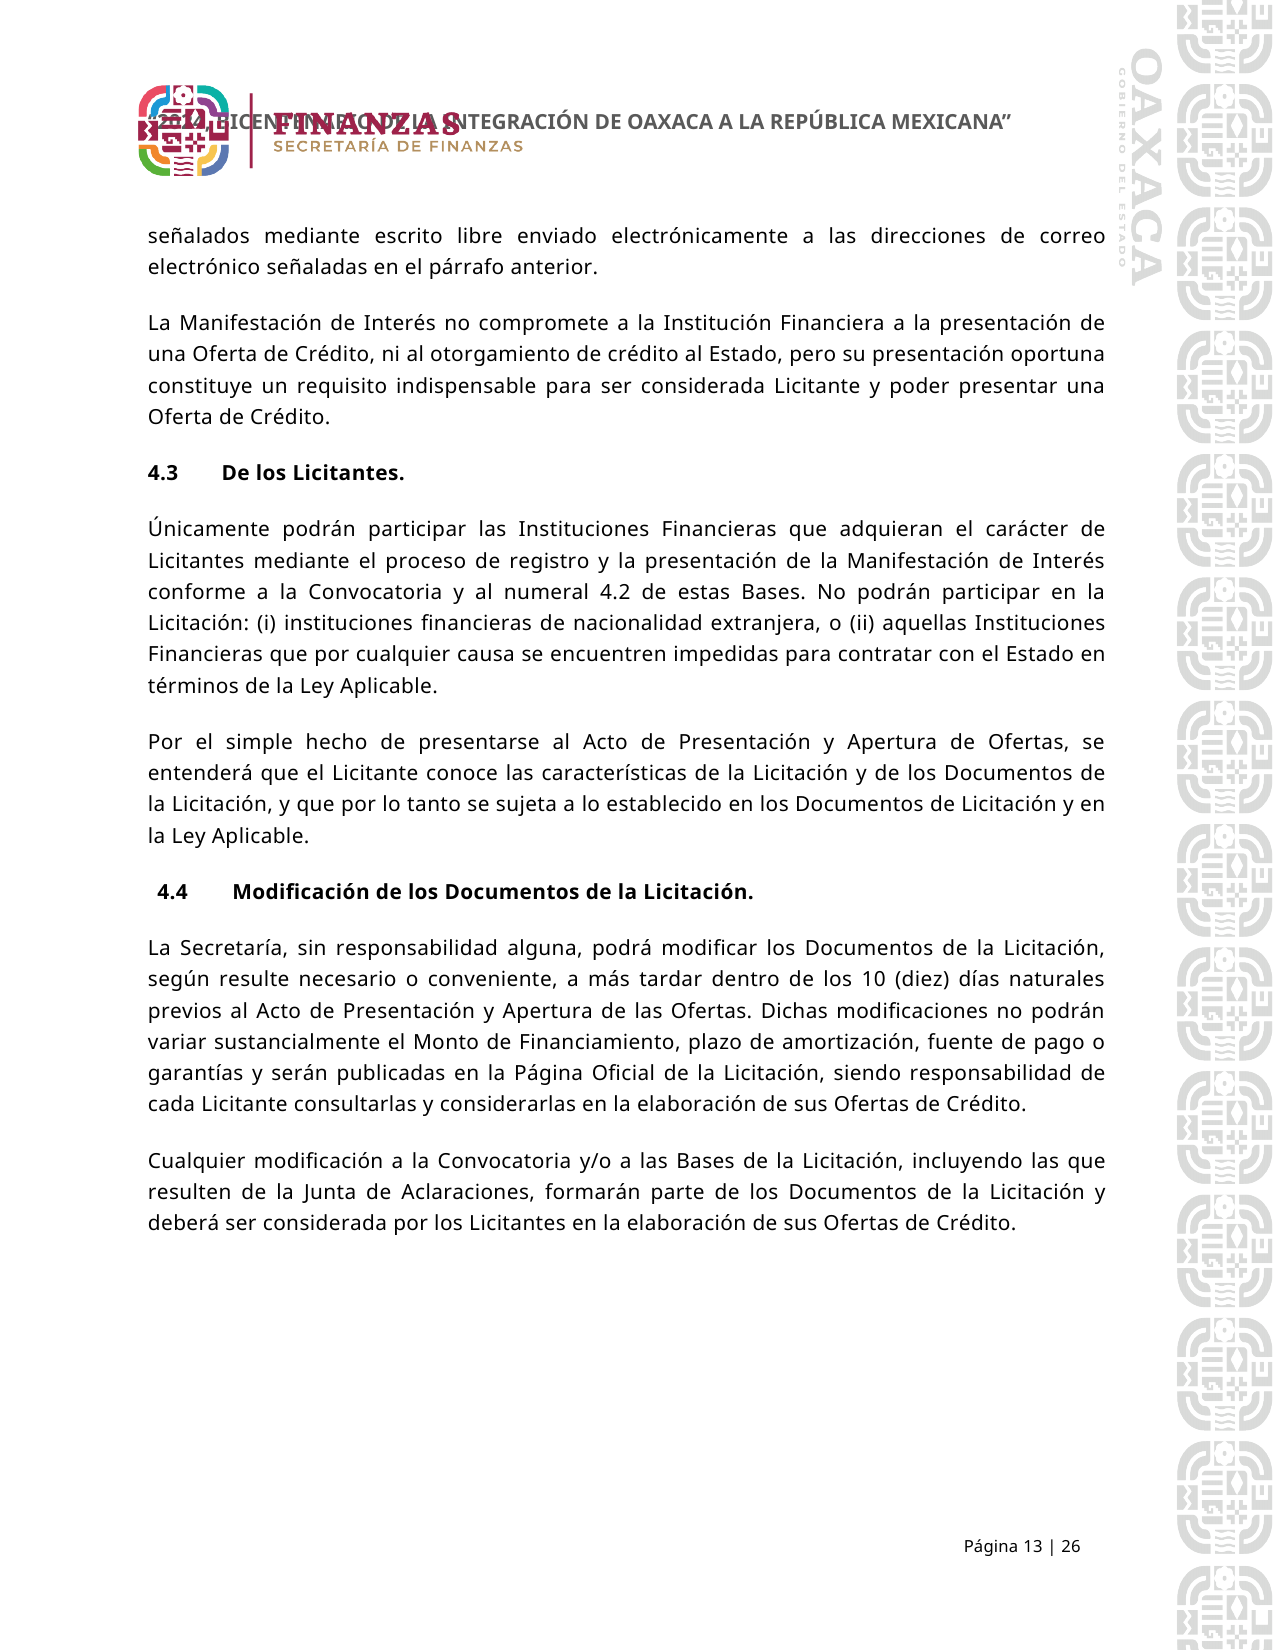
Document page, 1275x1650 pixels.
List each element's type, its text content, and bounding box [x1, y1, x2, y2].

text 4.3 De los Licitantes. [148, 458, 1107, 487]
picture [1107, 0, 1275, 1650]
text Por el simple hecho de presentarse al Acto de Presentación y Apertura de Ofertas, se entenderá que el Licitante conoce las características de la Licitación y de los Documentos de la Licitación, y que por lo tanto se sujeta a lo establecido en los Documentos de Licitación y en la Ley Aplicable. [148, 727, 1107, 849]
text La Manifestación de Interés no compromete a la Institución Financiera a la presentación de una Oferta de Crédito, ni al otorgamiento de crédito al Estado, pero su presentación oportuna constituye un requisito indispensable para ser considerada Licitante y poder presentar una Oferta de Crédito. [148, 308, 1107, 430]
picture [120, 61, 533, 199]
text Únicamente podrán participar las Instituciones Financieras que adquieran el carácter de Licitantes mediante el proceso de registro y la presentación de la Manifestación de Interés conforme a la Convocatoria y al numeral 4.2 de estas Bases. No podrán participar en la Licitación: (i) instituciones financieras de nacionalidad extranjera, o (ii) aquellas Instituciones Financieras que por cualquier causa se encuentren impedidas para contratar con el Estado en términos de la Ley Aplicable. [148, 514, 1107, 699]
text Cualquier modificación a la Convocatoria y/o a las Bases de la Licitación, incluyendo las que resulten de la Junta de Aclaraciones, formarán parte de los Documentos de la Licitación y deberá ser considerada por los Licitantes en la elaboración de sus Ofertas de Crédito. [148, 1146, 1107, 1237]
text La Secretaría, sin responsabilidad alguna, podrá modificar los Documentos de la Licitación, según resulte necesario o conveniente, a más tardar dentro de los 10 (diez) días naturales previos al Acto de Presentación y Apertura de las Ofertas. Dichas modificaciones no podrán variar sustancialmente el Monto de Financiamiento, plazo de amortización, fuente de pago o garantías y serán publicadas en la Página Oficial de la Licitación, siendo responsabilidad de cada Licitante consultarlas y considerarlas en la elaboración de sus Ofertas de Crédito. [148, 933, 1107, 1118]
list Modificación de los Documentos de la Licitación. [157, 877, 1107, 905]
